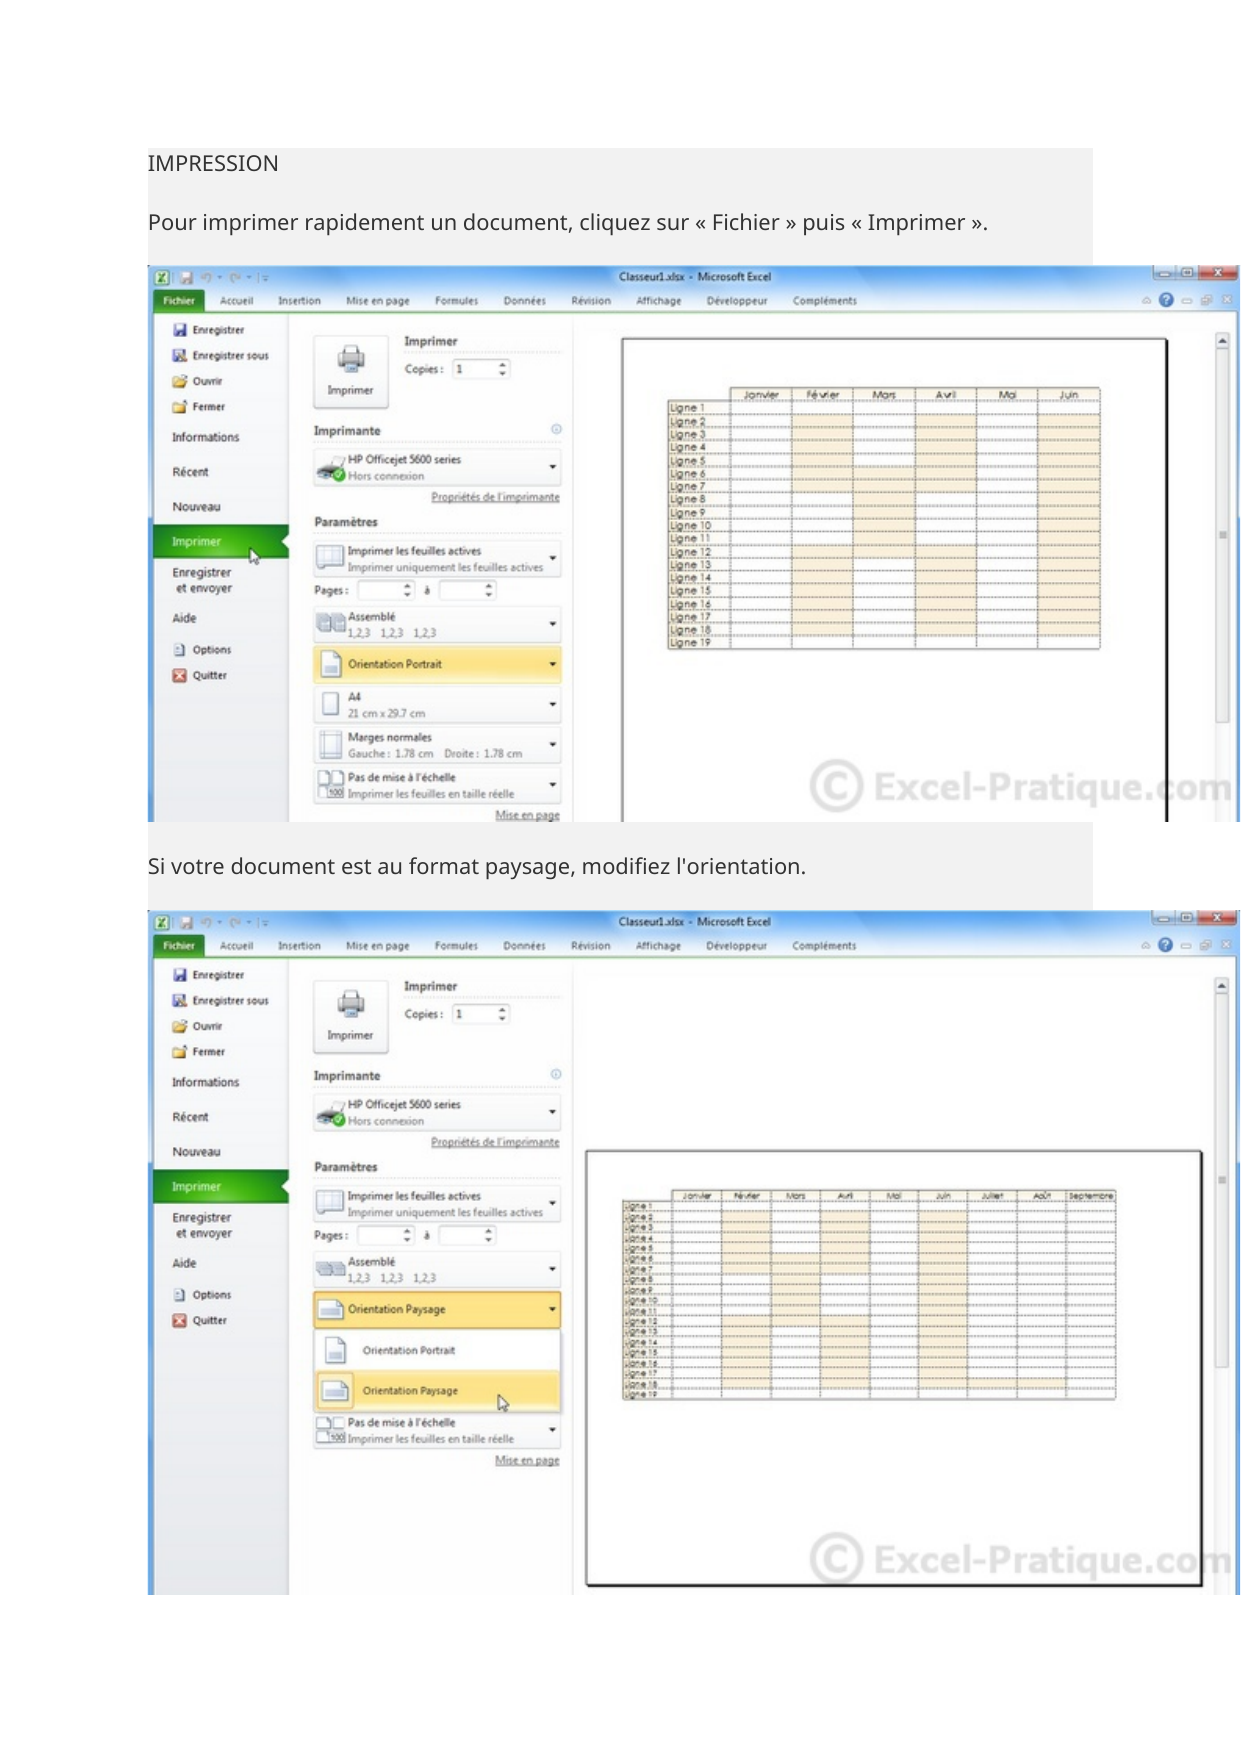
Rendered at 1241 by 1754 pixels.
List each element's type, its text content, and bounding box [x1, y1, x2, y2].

text Si votre document est au format paysage, modifiez l'orientation. [148, 851, 1093, 881]
picture [147, 265, 1241, 822]
text IMPRESSION [148, 148, 1093, 177]
text Pour imprimer rapidement un document, cliquez sur « Fichier » puis « Imprimer ». [148, 207, 1093, 236]
picture [147, 910, 1241, 1595]
